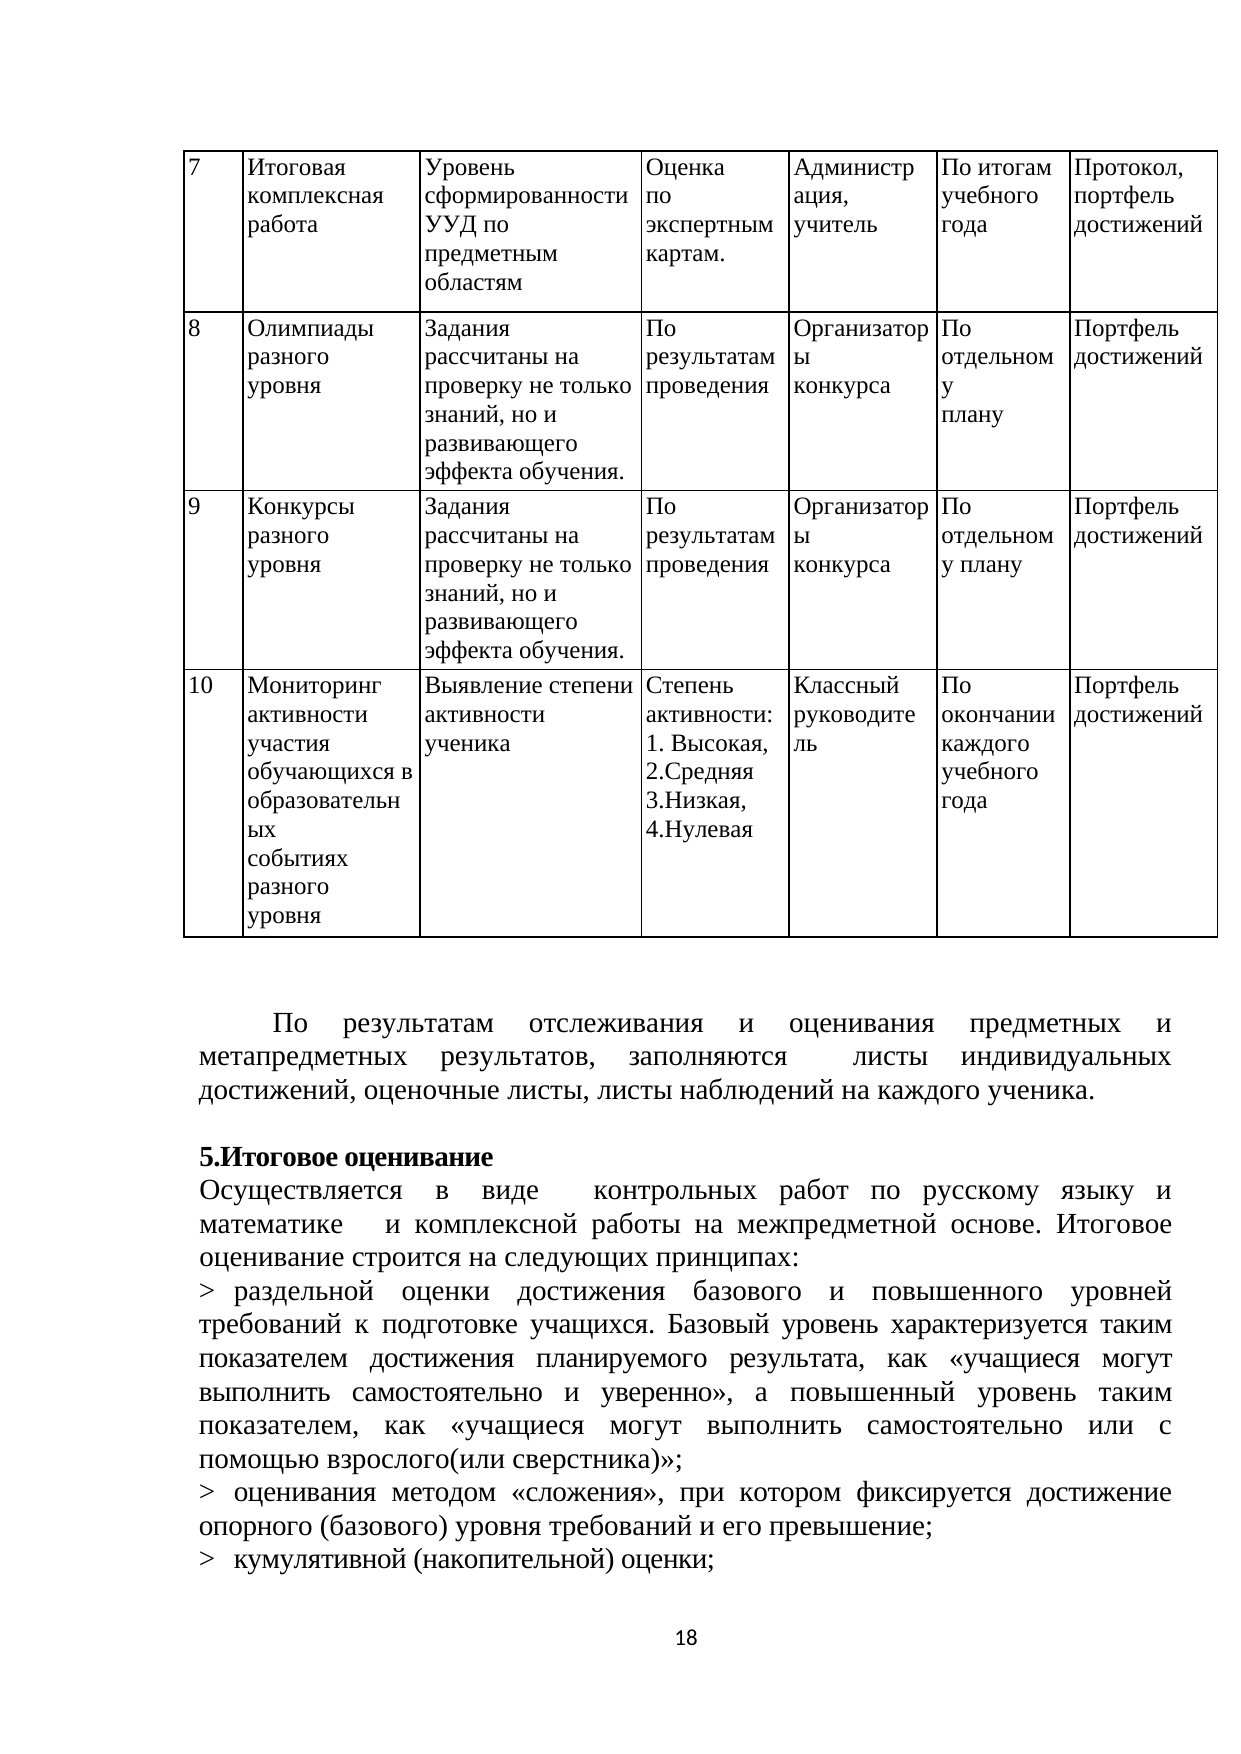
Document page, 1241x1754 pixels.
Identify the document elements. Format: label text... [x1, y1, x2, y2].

text По результатам отслеживания и оценивания предметных и метапредметных результатов, заполняются листы индивидуальных достижений, оценочные листы, листы наблюдений на каждого ученика. [198, 1005, 1173, 1105]
table_cell [938, 313, 1069, 490]
table_cell [421, 313, 641, 490]
table_cell 3. [642, 670, 788, 936]
table_cell [185, 313, 242, 490]
table_cell [421, 491, 641, 669]
text 5. [199, 1139, 1173, 1172]
table_cell [642, 152, 788, 311]
table_cell [642, 491, 788, 669]
table_cell [185, 670, 242, 936]
table_cell [938, 670, 1069, 936]
table_cell [938, 491, 1069, 669]
table_cell [642, 313, 788, 490]
table_cell [790, 152, 936, 311]
table_cell [244, 670, 419, 936]
table_cell [1071, 670, 1217, 936]
table_cell [185, 491, 242, 669]
table_cell и [421, 152, 641, 311]
table_cell [1071, 152, 1217, 311]
table_cell [1071, 491, 1217, 669]
table_cell [1071, 313, 1217, 490]
table_cell [938, 152, 1069, 311]
table_cell [790, 670, 936, 936]
table_cell [244, 152, 419, 311]
table_cell [185, 152, 242, 311]
table_cell [244, 491, 419, 669]
table_cell [244, 313, 419, 490]
table_cell [790, 491, 936, 669]
table_cell [790, 313, 936, 490]
table_cell [421, 670, 641, 936]
